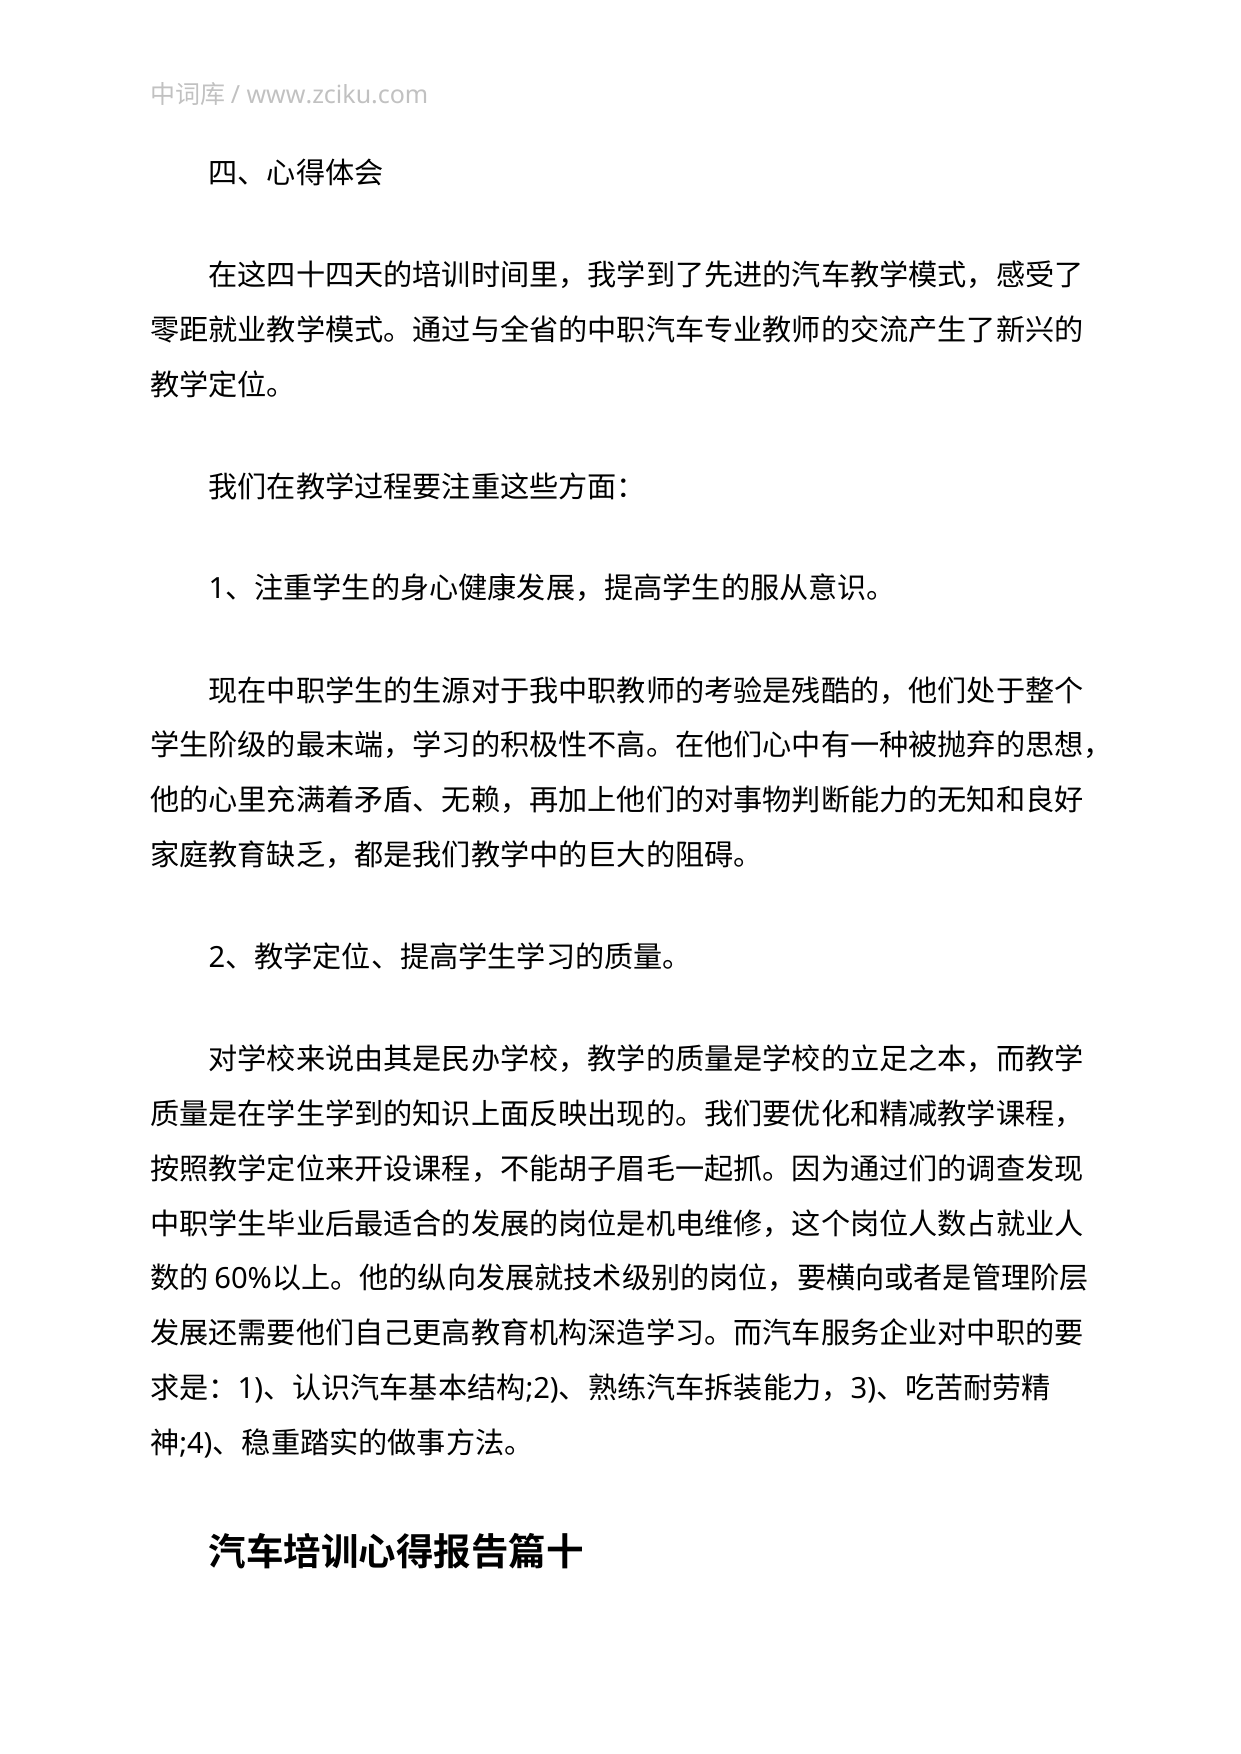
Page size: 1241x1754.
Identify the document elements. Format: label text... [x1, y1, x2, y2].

text 对学校来说由其是民办学校，教学的质量是学校的立足之本，而教学质量是在学生学到的知识上面反映出现的。我们要优化和精减教学课程，按照教学定位来开设课程，不能胡子眉毛一起抓。因为通过们的调查发现中职学生毕业后最适合的发展的岗位是机电维修，这个岗位人数占就业人数的60%以上。他的纵向发展就技术级别的岗位，要横向或者是管理阶层发展还需要他们自己更高教育机构深造学习。而汽车服务企业对中职的要求是：1)、认识汽车基本结构;2)、熟练汽车拆装能力，3)、吃苦耐劳精神;4)、稳重踏实的做事方法。 [150, 1036, 1090, 1462]
text 我们在教学过程要注重这些方面： [150, 463, 1090, 506]
text 现在中职学生的生源对于我中职教师的考验是残酷的，他们处于整个学生阶级的最末端，学习的积极性不高。在他们心中有一种被抛弃的思想，他的心里充满着矛盾、无赖，再加上他们的对事物判断能力的无知和良好家庭教育缺乏，都是我们教学中的巨大的阻碍。 [150, 667, 1090, 874]
text 2、教学定位、提高学生学习的质量。 [150, 933, 1090, 976]
text 汽车培训心得报告篇十 [150, 1522, 1090, 1576]
text 1、注重学生的身心健康发展，提高学生的服从意识。 [150, 565, 1090, 607]
text 四、心得体会 [150, 150, 1090, 192]
text 在这四十四天的培训时间里，我学到了先进的汽车教学模式，感受了零距就业教学模式。通过与全省的中职汽车专业教师的交流产生了新兴的教学定位。 [150, 252, 1090, 404]
